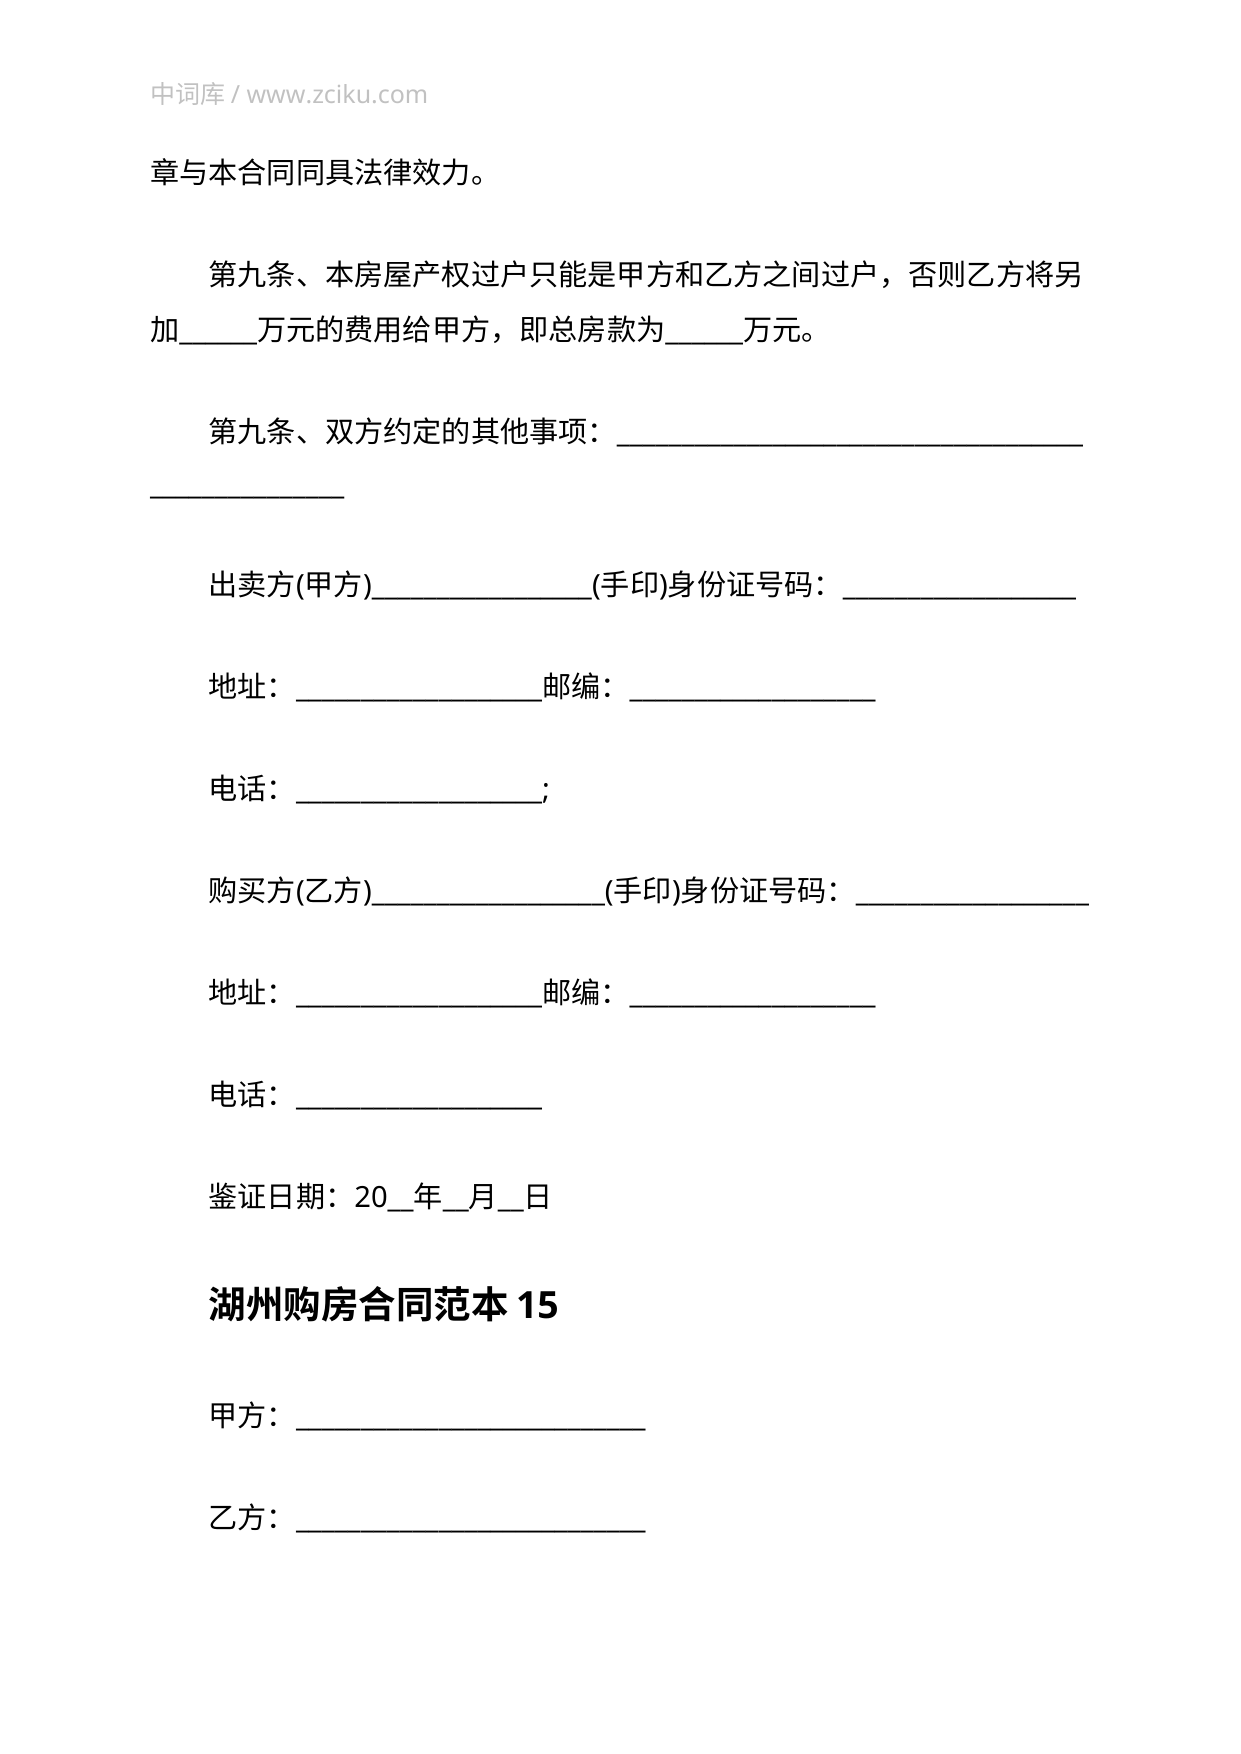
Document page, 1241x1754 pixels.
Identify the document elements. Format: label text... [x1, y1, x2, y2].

text 鉴证日期：20__年__月__日 [150, 1173, 1090, 1216]
text 甲方：___________________________ [150, 1393, 1090, 1435]
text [150, 150, 1090, 192]
text 电话：___________________ [150, 1071, 1090, 1114]
text 地址：___________________邮编：___________________ [150, 663, 1090, 706]
text 购买方(乙方)__________________(手印)身份证号码：__________________ [150, 867, 1090, 910]
text 出卖方(甲方)_________________(手印)身份证号码：__________________ [150, 561, 1090, 604]
text 湖州购房合同范本15 [150, 1275, 1090, 1330]
text 电话：___________________; [150, 765, 1090, 808]
text 第九条、本房屋产权过户只能是甲方和乙方之间过户，否则乙方将另加______万元的费用给甲方，即总房款为______万元。 [150, 252, 1090, 349]
text 地址：___________________邮编：___________________ [150, 969, 1090, 1012]
text 第九条、双方约定的其他事项：___________________________________________________ [150, 409, 1090, 503]
text 乙方：___________________________ [150, 1495, 1090, 1537]
